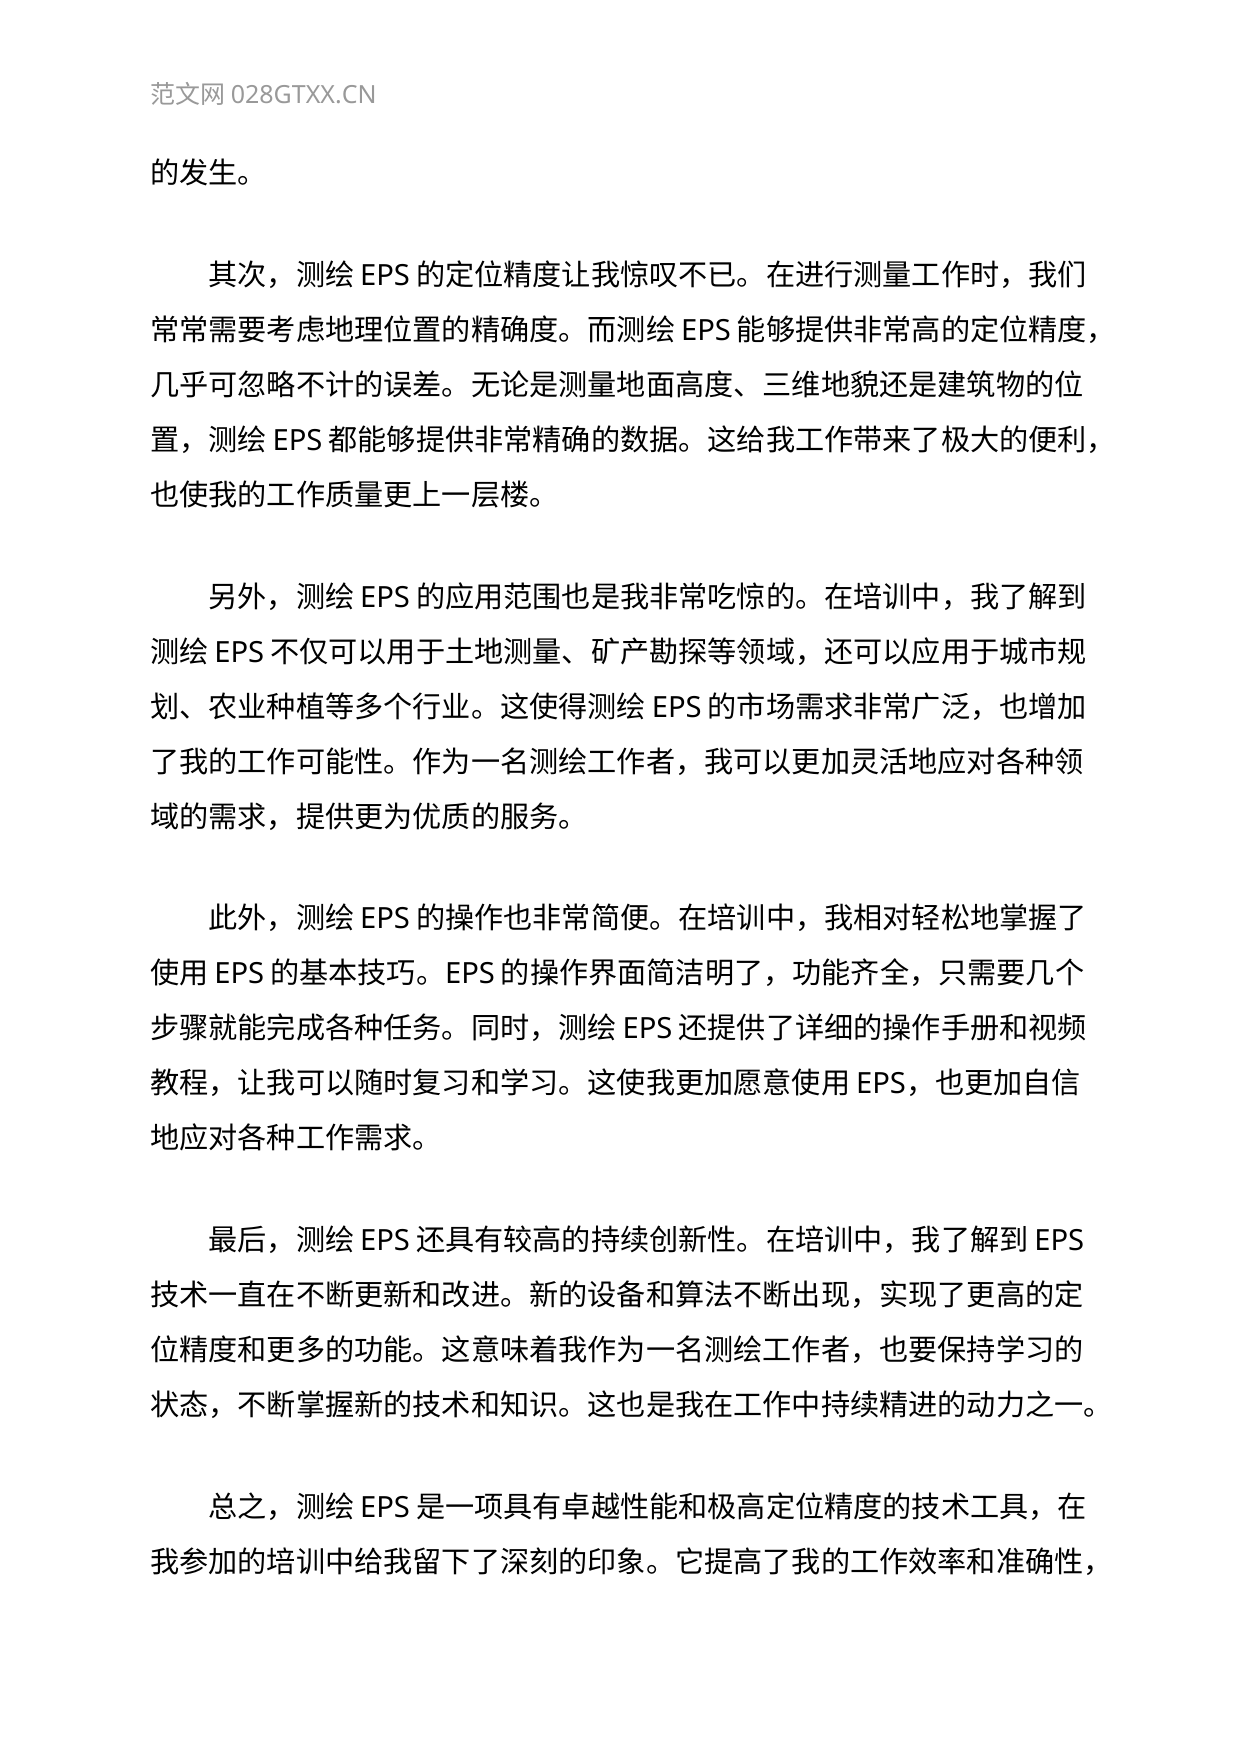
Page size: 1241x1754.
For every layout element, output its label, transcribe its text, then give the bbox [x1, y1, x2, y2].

text 其次，测绘EPS的定位精度让我惊叹不已。在进行测量工作时，我们常常需要考虑地理位置的精确度。而测绘EPS能够提供非常高的定位精度，几乎可忽略不计的误差。无论是测量地面高度、三维地貌还是建筑物的位置，测绘EPS都能够提供非常精确的数据。这给我工作带来了极大的便利，也使我的工作质量更上一层楼。 [150, 252, 1090, 514]
text 另外，测绘EPS的应用范围也是我非常吃惊的。在培训中，我了解到测绘EPS不仅可以用于土地测量、矿产勘探等领域，还可以应用于城市规划、农业种植等多个行业。这使得测绘EPS的市场需求非常广泛，也增加了我的工作可能性。作为一名测绘工作者，我可以更加灵活地应对各种领域的需求，提供更为优质的服务。 [150, 573, 1090, 836]
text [150, 150, 1090, 192]
text 此外，测绘EPS的操作也非常简便。在培训中，我相对轻松地掌握了使用EPS的基本技巧。EPS的操作界面简洁明了，功能齐全，只需要几个步骤就能完成各种任务。同时，测绘EPS还提供了详细的操作手册和视频教程，让我可以随时复习和学习。这使我更加愿意使用EPS，也更加自信地应对各种工作需求。 [150, 895, 1090, 1157]
text 最后，测绘EPS还具有较高的持续创新性。在培训中，我了解到EPS技术一直在不断更新和改进。新的设备和算法不断出现，实现了更高的定位精度和更多的功能。这意味着我作为一名测绘工作者，也要保持学习的状态，不断掌握新的技术和知识。这也是我在工作中持续精进的动力之一。 [150, 1217, 1090, 1424]
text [150, 1483, 1090, 1581]
